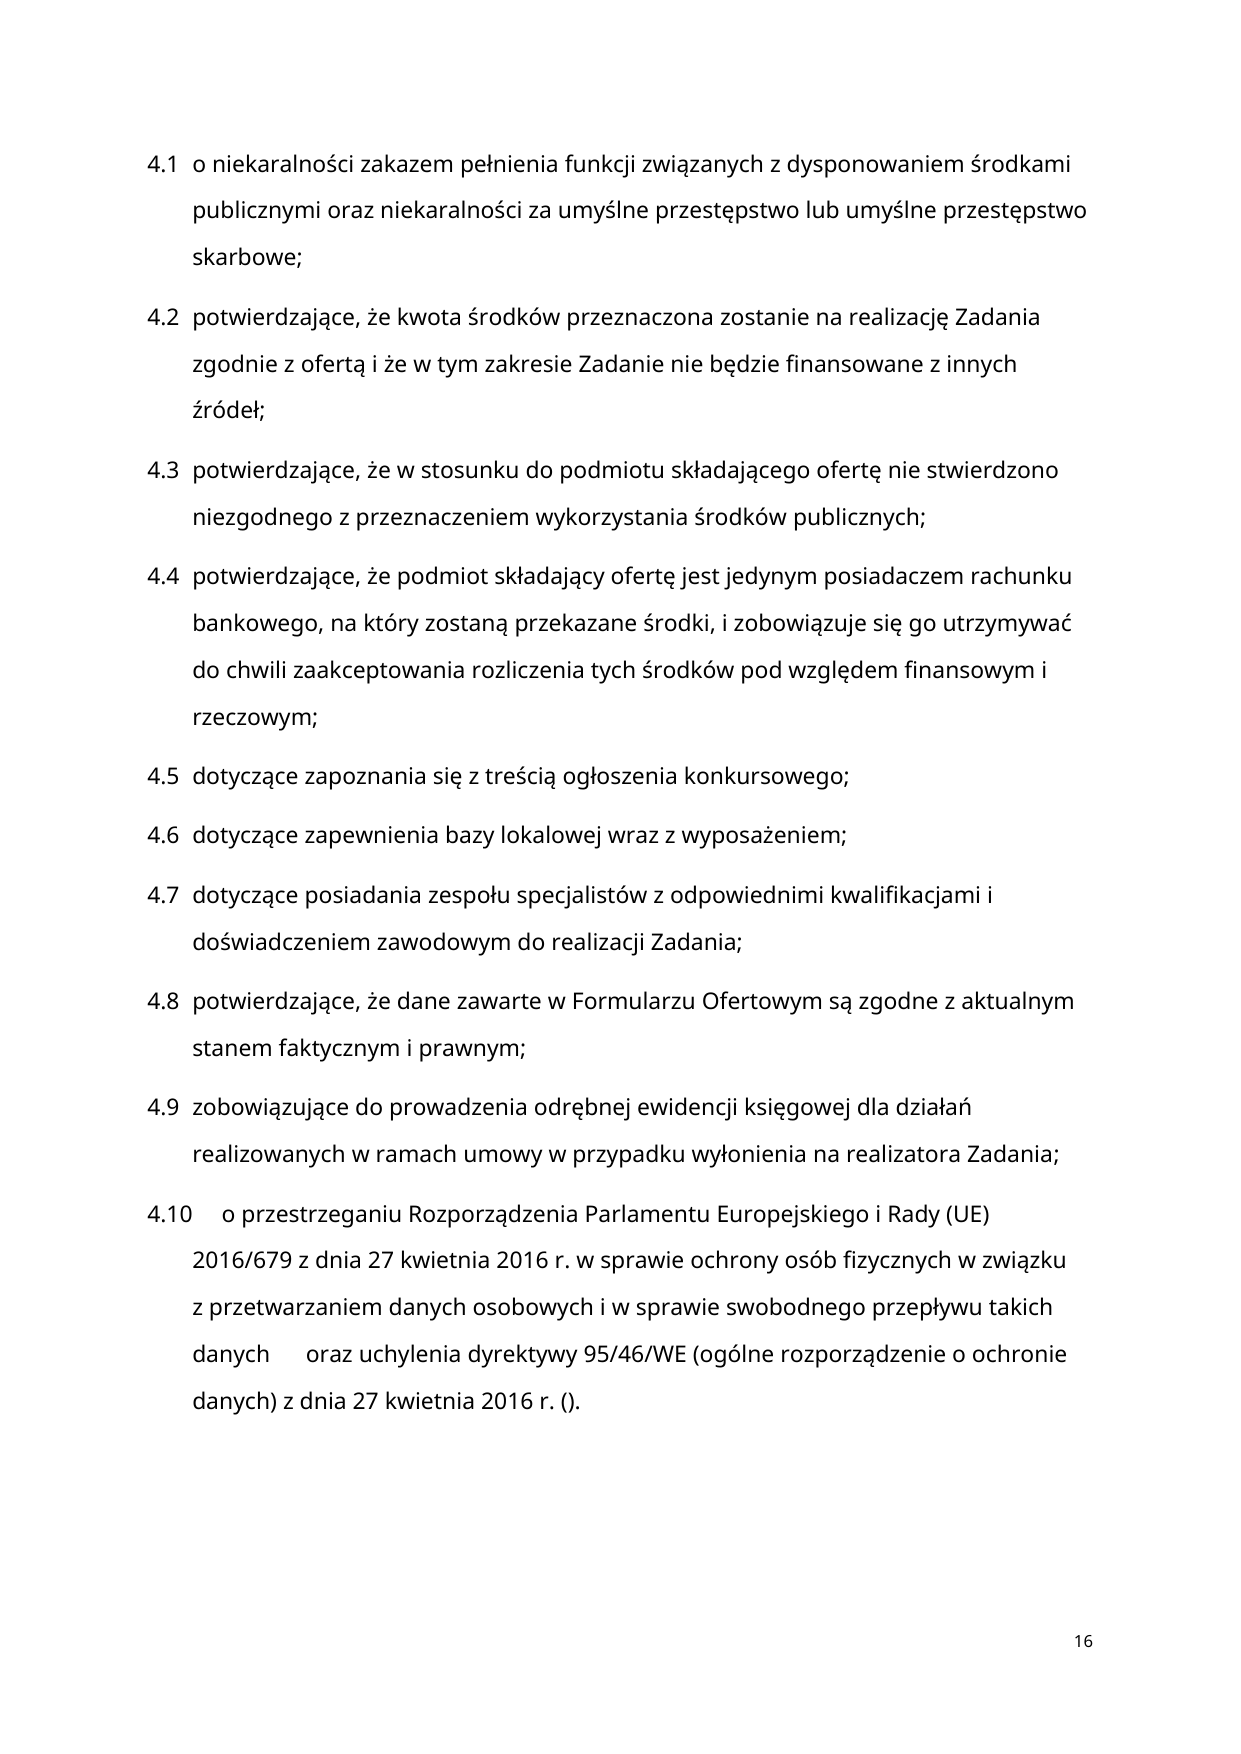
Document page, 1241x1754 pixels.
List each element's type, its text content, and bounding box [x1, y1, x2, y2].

list dotyczące zapewnienia bazy lokalowej wraz z wyposażeniem; [147, 819, 1093, 851]
list o niekaralności zakazem pełnienia funkcji związanych z dysponowaniem środkami publicznymi oraz niekaralności za umyślne przestępstwo lub umyślne przestępstwo skarbowe; [147, 148, 1093, 273]
list potwierdzające, że w stosunku do podmiotu składającego ofertę nie stwierdzono niezgodnego z przeznaczeniem wykorzystania środków publicznych; [147, 454, 1093, 532]
list potwierdzające, że podmiot składający ofertę jest jedynym posiadaczem rachunku bankowego, na który zostaną przekazane środki, i zobowiązuje się go utrzymywać do chwili zaakceptowania rozliczenia tych środków pod względem finansowym i rzeczowym; [147, 560, 1093, 732]
list dotyczące zapoznania się z treścią ogłoszenia konkursowego; [147, 760, 1093, 791]
list dotyczące posiadania zespołu specjalistów z odpowiednimi kwalifikacjami i doświadczeniem zawodowym do realizacji Zadania; [147, 879, 1093, 957]
list o przestrzeganiu Rozporządzenia Parlamentu Europejskiego i Rady (UE) 2016/679 z dnia 27 kwietnia 2016 r. w sprawie ochrony osób fizycznych w związku z przetwarzaniem danych osobowych i w sprawie swobodnego przepływu takich danych oraz uchylenia dyrektywy 95/46/WE (ogólne rozporządzenie o ochronie danych) z dnia 27 kwietnia 2016 r. (). [147, 1198, 1093, 1416]
list potwierdzające, że kwota środków przeznaczona zostanie na realizację Zadania zgodnie z ofertą i że w tym zakresie Zadanie nie będzie finansowane z innych źródeł; [147, 301, 1093, 426]
list potwierdzające, że dane zawarte w Formularzu Ofertowym są zgodne z aktualnym stanem faktycznym i prawnym; [147, 985, 1093, 1063]
list zobowiązujące do prowadzenia odrębnej ewidencji księgowej dla działań realizowanych w ramach umowy w przypadku wyłonienia na realizatora Zadania; [147, 1091, 1093, 1169]
